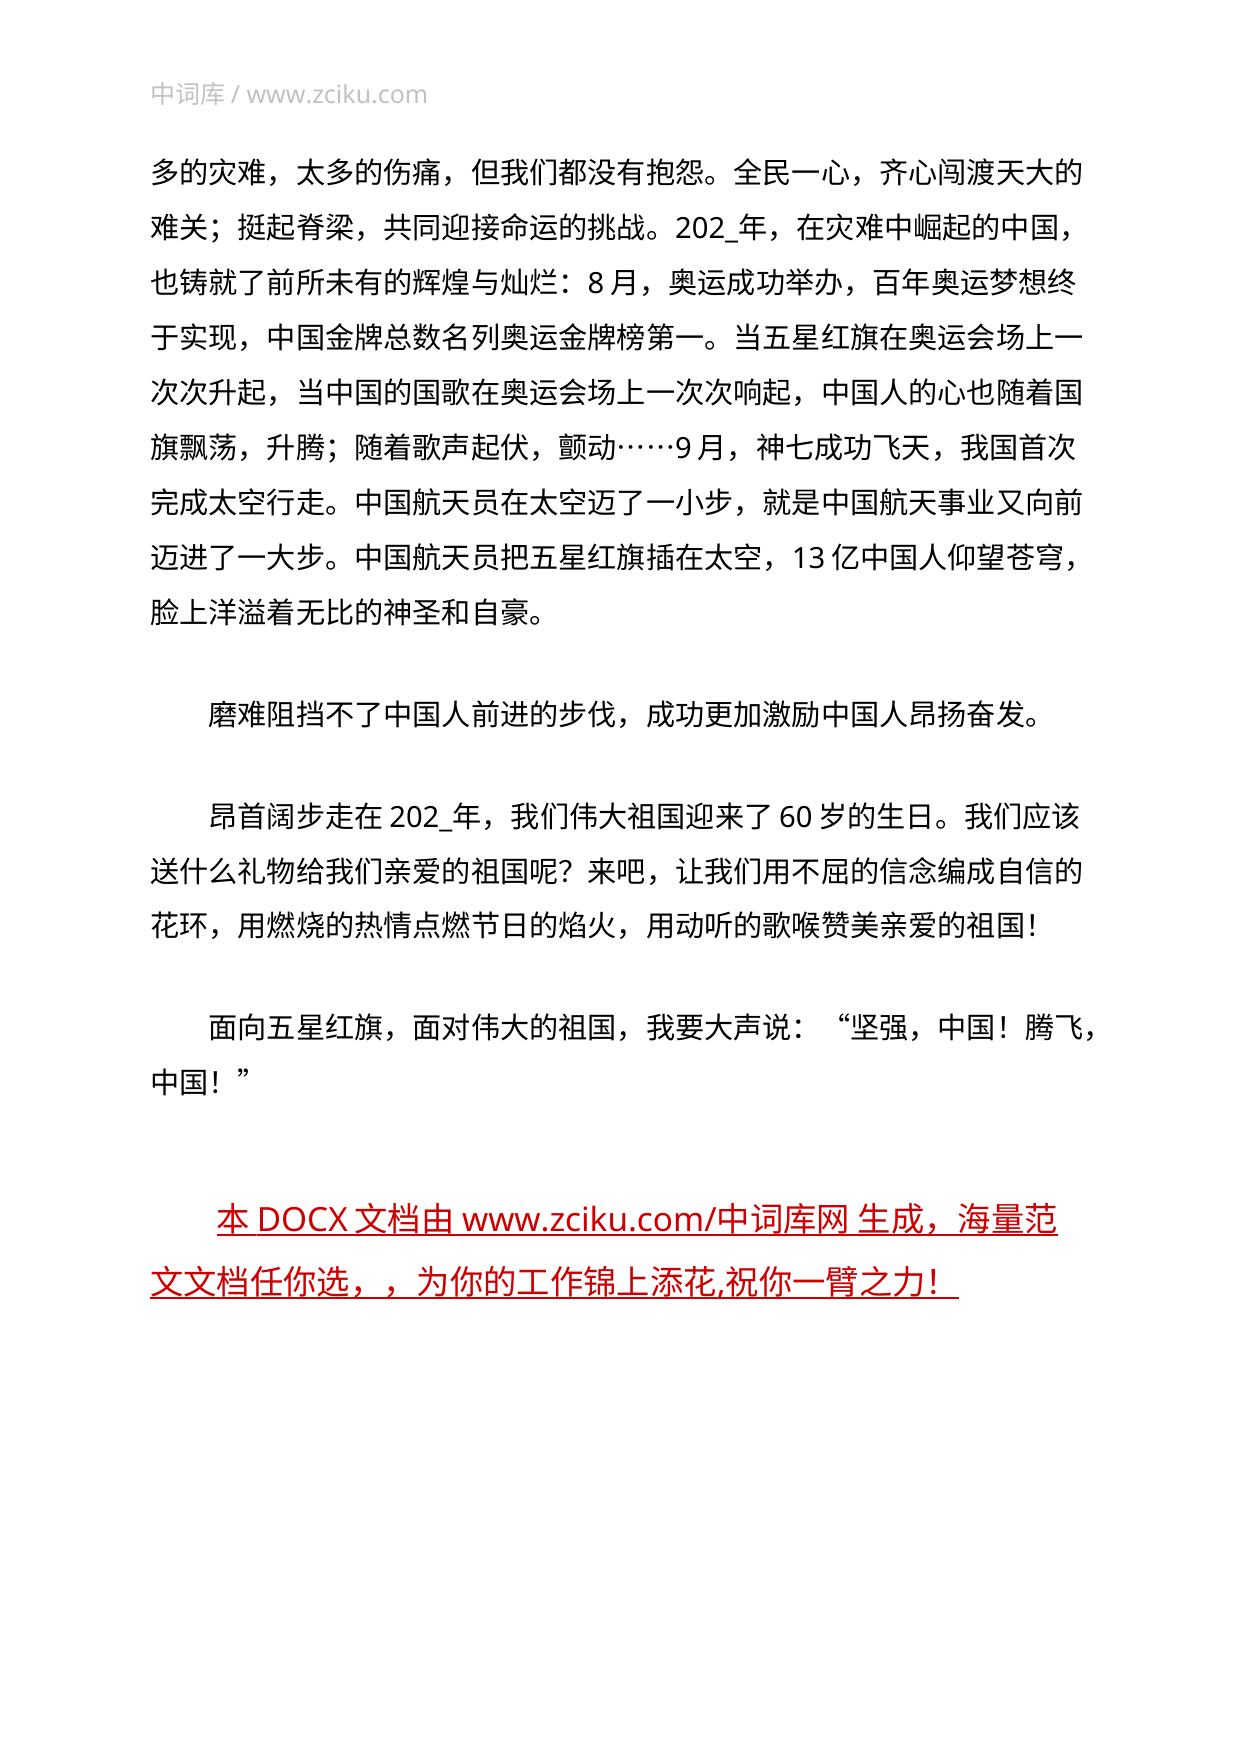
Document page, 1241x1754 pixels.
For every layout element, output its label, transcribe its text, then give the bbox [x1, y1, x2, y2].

text 本DOCX文档由 www.zciku.com/中词库网 生成，海量范文文档任你选，，为你的工作锦上添花,祝你一臂之力！ [150, 1193, 1090, 1304]
text 磨难阻挡不了中国人前进的步伐，成功更加激励中国人昂扬奋发。 [150, 691, 1090, 734]
text 面向五星红旗，面对伟大的祖国，我要大声说：“坚强，中国！腾飞，中国！” [150, 1005, 1090, 1102]
text 昂首阔步走在202_年，我们伟大祖国迎来了60岁的生日。我们应该送什么礼物给我们亲爱的祖国呢？来吧，让我们用不屈的信念编成自信的花环，用燃烧的热情点燃节日的焰火，用动听的歌喉赞美亲爱的祖国！ [150, 793, 1090, 945]
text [150, 150, 1090, 632]
